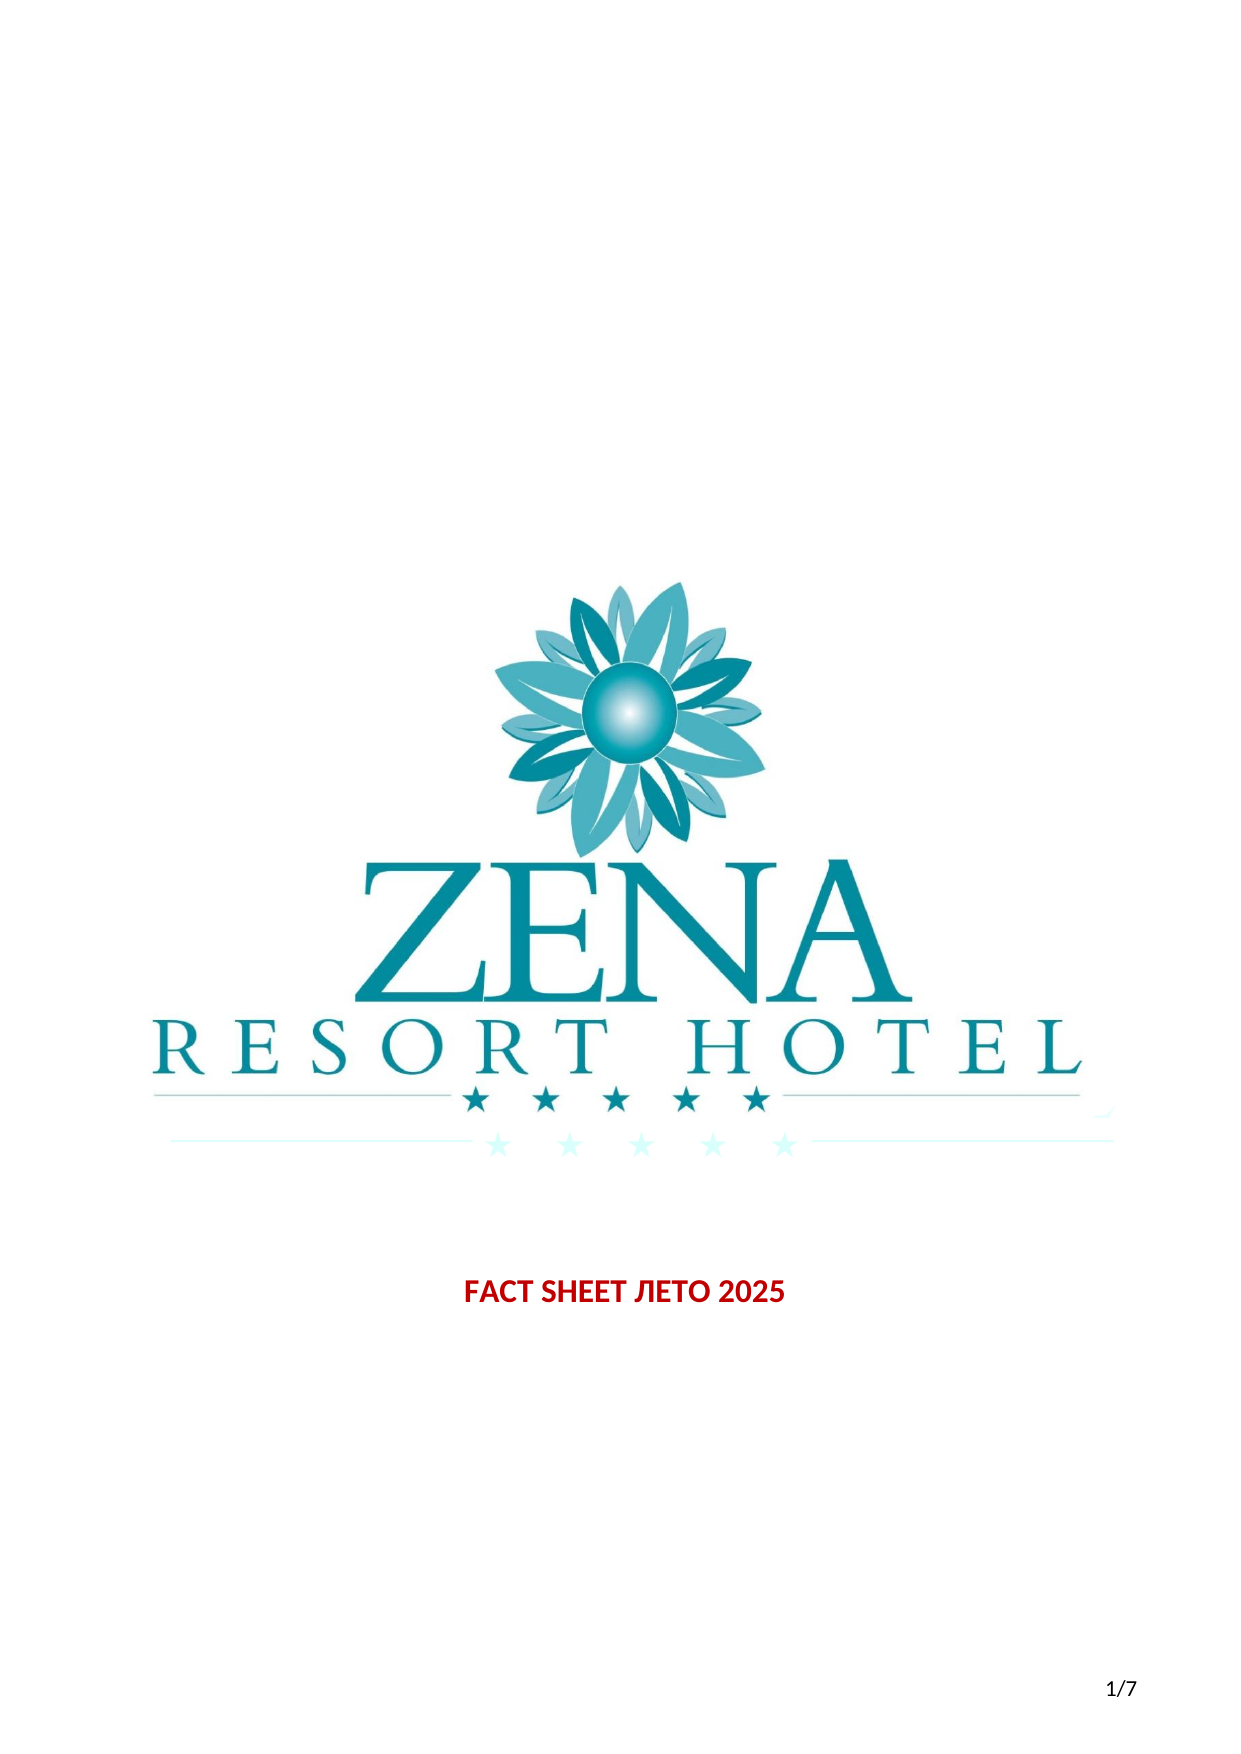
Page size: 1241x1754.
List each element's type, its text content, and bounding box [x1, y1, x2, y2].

picture [147, 554, 1095, 1125]
text FACT SHEET ЛЕТО 2025 [148, 1270, 1137, 1311]
